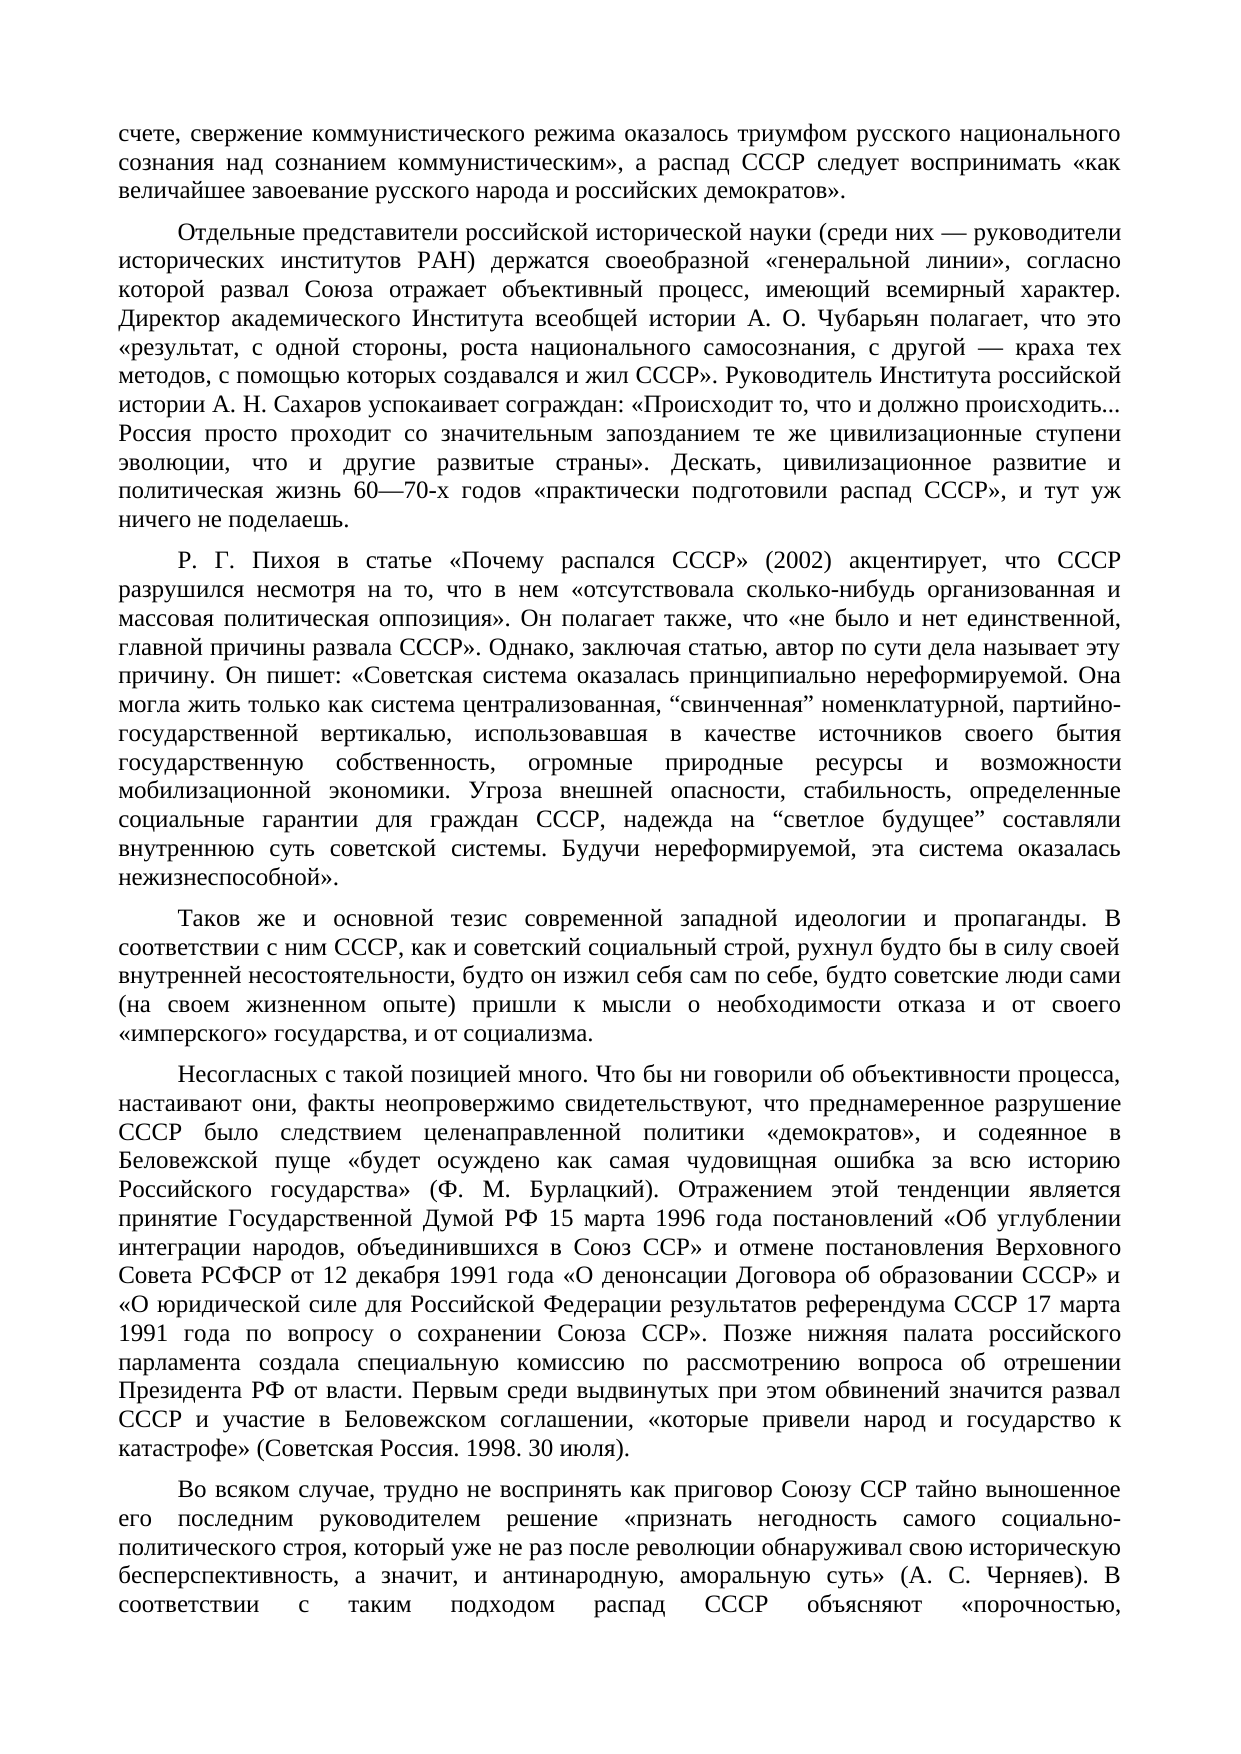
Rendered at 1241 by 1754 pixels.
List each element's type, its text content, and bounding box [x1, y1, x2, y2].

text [118, 1474, 1122, 1618]
text Отдельные представители российской исторической науки (среди них — руководители исторических институтов РАН) держатся своеобразной «генеральной линии», согласно которой развал Союза отражает объективный процесс, имеющий всемирный характер. Директор академического Института всеобщей истории А. О. Чубарьян полагает, что это «результат, с одной стороны, роста национального самосознания, с другой — краха тех методов, с помощью которых создавался и жил СССР». Руководитель Института российской истории А. Н. Сахаров успокаивает сограждан: «Происходит то, что и должно происходить... Россия просто проходит со значительным запозданием те же цивилизационные ступени эволюции, что и другие развитые страны». Дескать, цивилизационное развитие и политическая жизнь 60—70-х годов «практически подготовили распад СССР», и тут уж ничего не поделаешь. [118, 217, 1122, 533]
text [118, 118, 1122, 204]
text Несогласных с такой позицией много. Что бы ни говорили об объективности процесса, настаивают они, факты неопровержимо свидетельствуют, что преднамеренное разрушение СССР было следствием целенаправленной политики «демократов», и содеянное в Беловежской пуще «будет осуждено как самая чудовищная ошибка за всю историю Российского государства» (Ф. М. Бурлацкий). Отражением этой тенденции является принятие Государственной Думой РФ 15 марта 1996 года постановлений «Об углублении интеграции народов, объединившихся в Союз ССР» и отмене постановления Верховного Совета РСФСР от 12 декабря 1991 года «О денонсации Договора об образовании СССР» и «О юридической силе для Российской Федерации результатов референдума СССР 17 марта 1991 года по вопросу о сохранении Союза ССР». Позже нижняя палата российского парламента создала специальную комиссию по рассмотрению вопроса об отрешении Президента РФ от власти. Первым среди выдвинутых при этом обвинений значится развал СССР и участие в Беловежском соглашении, «которые привели народ и государство к катастрофе» (Советская Россия. 1998. 30 июля). [118, 1059, 1122, 1462]
text Р. Г. Пихоя в статье «Почему распался СССР» (2002) акцентирует, что СССР разрушился несмотря на то, что в нем «отсутствовала сколько-нибудь организованная и массовая политическая оппозиция». Он полагает также, что «не было и нет единственной, главной причины развала СССР». Однако, заключая статью, автор по сути дела называет эту причину. Он пишет: «Советская система оказалась принципиально нереформируемой. Она могла жить только как система централизованная, “свинченная” номенклатурной, партийно-государственной вертикалью, использовавшая в качестве источников своего бытия государственную собственность, огромные природные ресурсы и возможности мобилизационной экономики. Угроза внешней опасности, стабильность, определенные социальные гарантии для граждан СССР, надежда на “светлое будущее” составляли внутреннюю суть советской системы. Будучи нереформируемой, эта система оказалась нежизнеспособной». [118, 546, 1122, 891]
text Таков же и основной тезис современной западной идеологии и пропаганды. В соответствии с ним СССР, как и советский социальный строй, рухнул будто бы в силу своей внутренней несостоятельности, будто он изжил себя сам по себе, будто советские люди сами (на своем жизненном опыте) пришли к мысли о необходимости отказа и от своего «имперского» государства, и от социализма. [118, 903, 1122, 1047]
